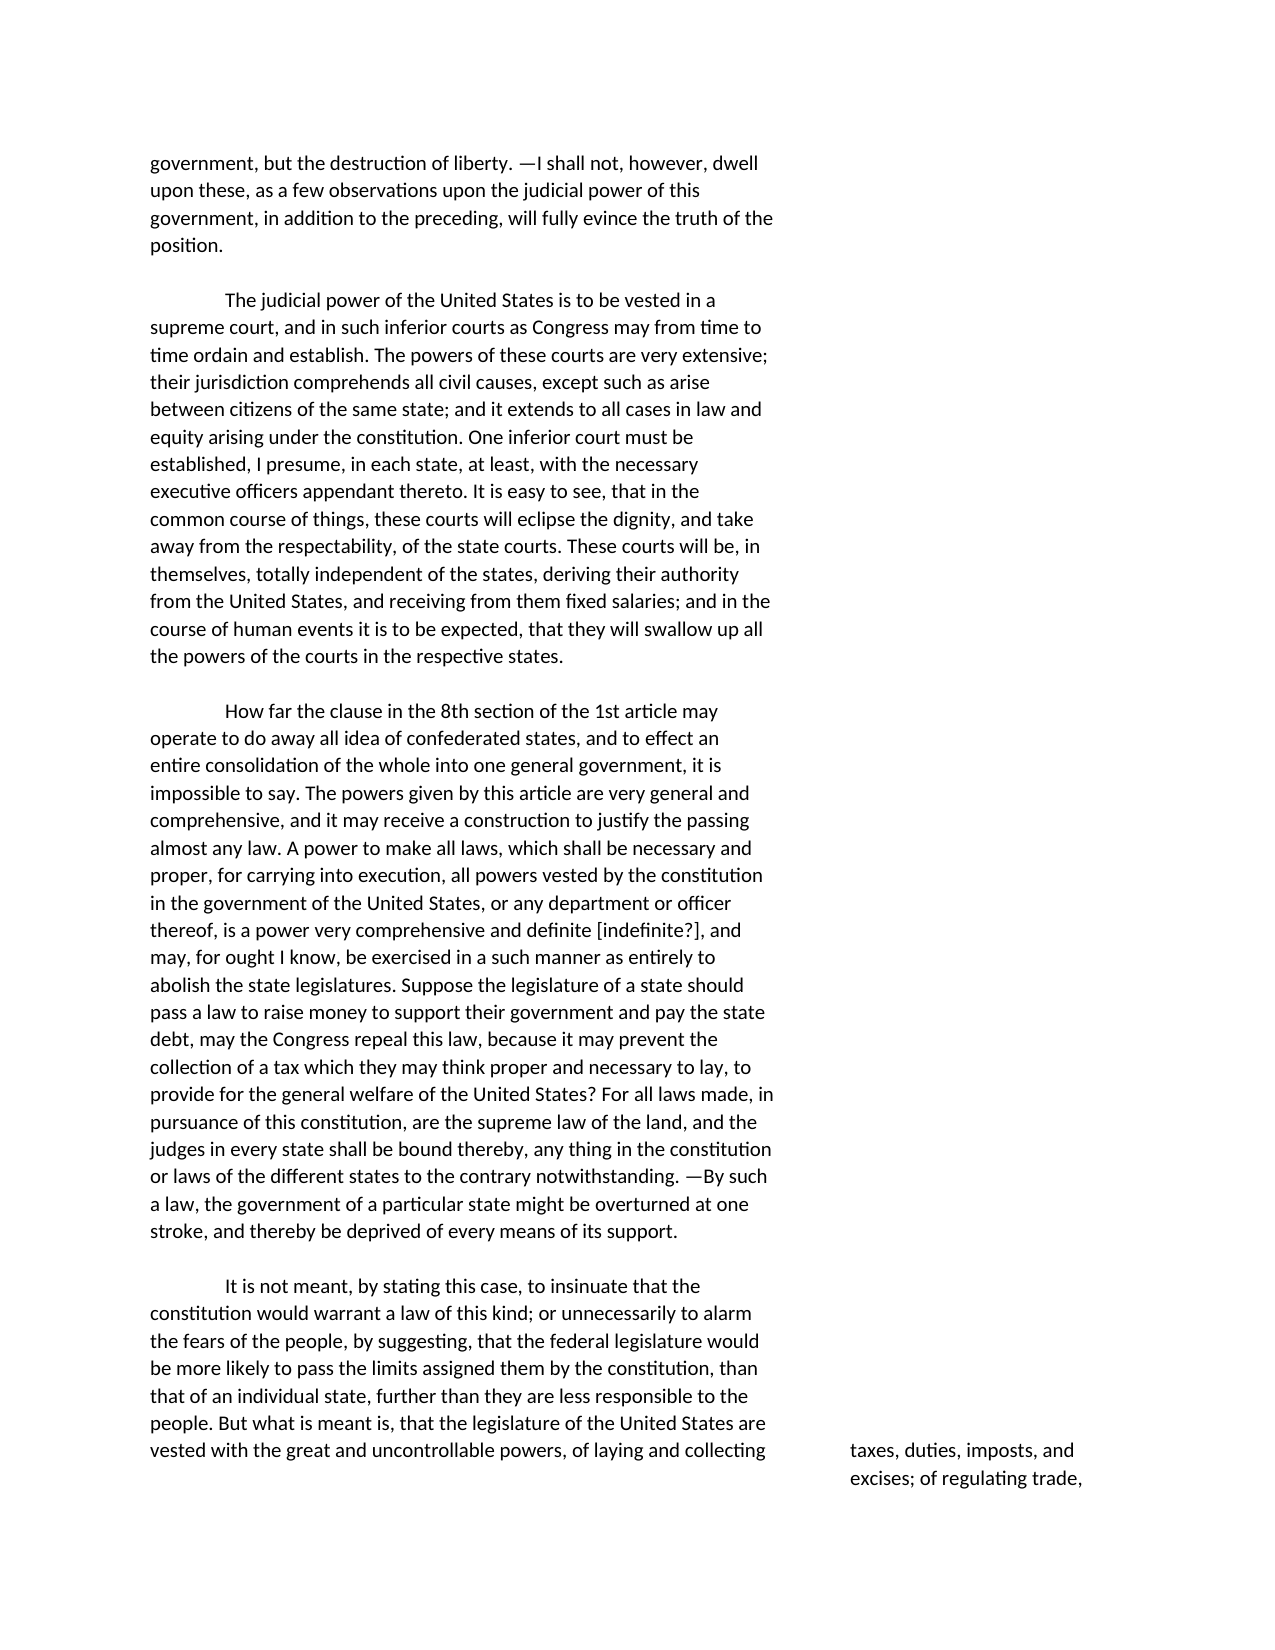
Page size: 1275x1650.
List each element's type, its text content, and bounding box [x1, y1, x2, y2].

text How far the clause in the 8th section of the 1st article may operate to do away all idea of confederated states, and to effect an entire consolidation of the whole into one general government, it is impossible to say. The powers given by this article are very general and comprehensive, and it may receive a construction to justify the passing almost any law. A power to make all laws, which shall be necessary and proper, for carrying into execution, all powers vested by the constitution in the government of the United States, or any department or officer thereof, is a power very comprehensive and definite [indefinite?], and may, for ought I know, be exercised in a such manner as entirely to abolish the state legislatures. Suppose the legislature of a state should pass a law to raise money to support their government and pay the state debt, may the Congress repeal this law, because it may prevent the collection of a tax which they may think proper and necessary to lay, to provide for the general welfare of the United States? For all laws made, in pursuance of this constitution, are the supreme law of the land, and the judges in every state shall be bound thereby, any thing in the constitution or laws of the different states to the contrary notwithstanding. —By such a law, the government of a particular state might be overturned at one stroke, and thereby be deprived of every means of its support. [150, 698, 775, 1244]
text It is not meant, by stating this case, to insinuate that the constitution would warrant a law of this kind; or unnecessarily to alarm the fears of the people, by suggesting, that the federal legislature would be more likely to pass the limits assigned them by the constitution, than that of an individual state, further than they are less responsible to the people. But what is meant is, that the legislature of the United States are vested with the great and uncontrollable powers, of laying and collecting [150, 1273, 775, 1463]
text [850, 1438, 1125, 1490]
text The judicial power of the United States is to be vested in a supreme court, and in such inferior courts as Congress may from time to time ordain and establish. The powers of these courts are very extensive; their jurisdiction comprehends all civil causes, except such as arise between citizens of the same state; and it extends to all cases in law and equity arising under the constitution. One inferior court must be established, I presume, in each state, at least, with the necessary executive officers appendant thereto. It is easy to see, that in the common course of things, these courts will eclipse the dignity, and take away from the respectability, of the state courts. These courts will be, in themselves, totally independent of the states, deriving their authority from the United States, and receiving from them fixed salaries; and in the course of human events it is to be expected, that they will swallow up all the powers of the courts in the respective states. [150, 287, 775, 668]
text government, but the destruction of liberty. —I shall not, however, dwell upon these, as a few observations upon the judicial power of this government, in addition to the preceding, will fully evince the truth of the position. [150, 150, 775, 258]
